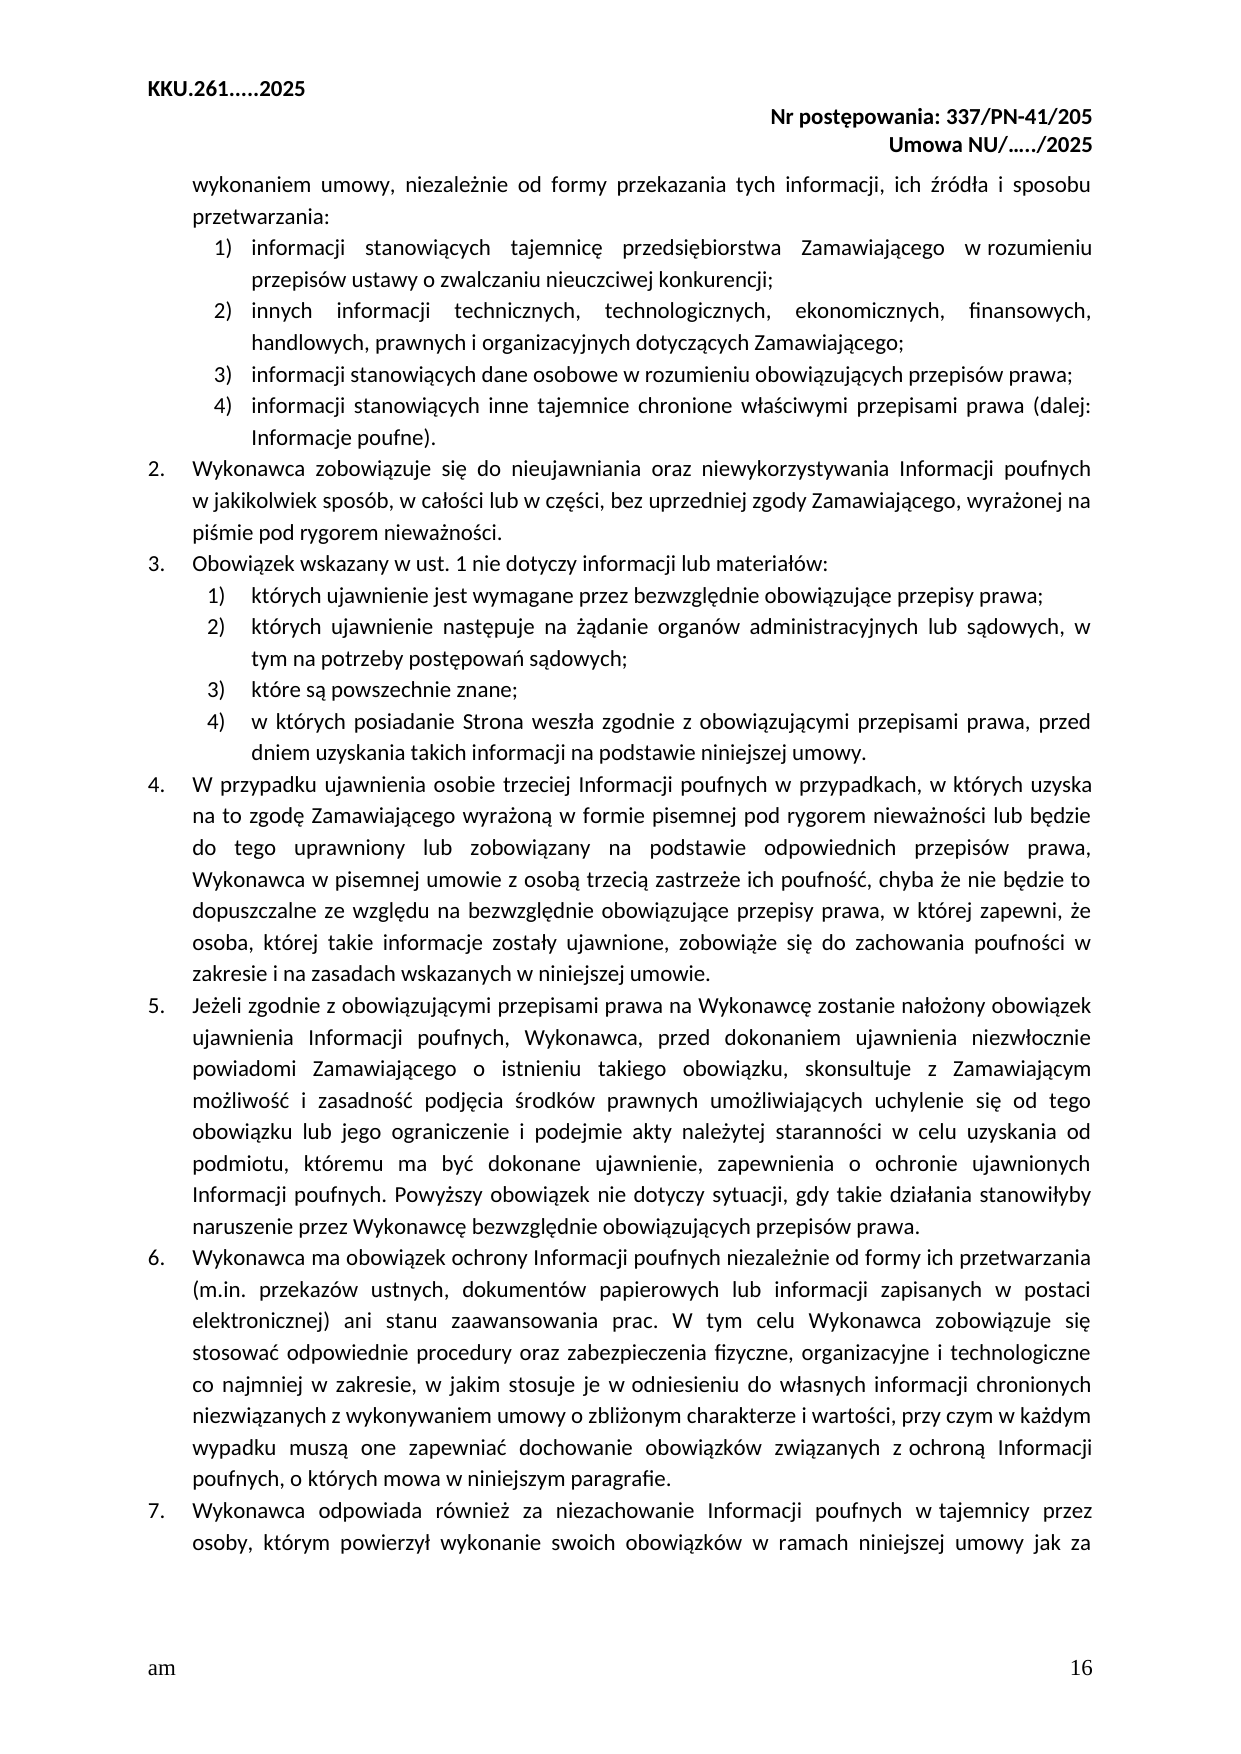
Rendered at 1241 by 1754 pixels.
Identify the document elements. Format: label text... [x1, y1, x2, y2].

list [148, 1496, 1092, 1556]
list Obowiązek wskazany w ust. 1 nie dotyczy informacji lub materiałów: [148, 549, 1092, 577]
list informacji stanowiących inne tajemnice chronione właściwymi przepisami prawa (dalej: Informacje poufne). [214, 391, 1092, 451]
list Jeżeli zgodnie z obowiązującymi przepisami prawa na Wykonawcę zostanie nałożony obowiązek ujawnienia Informacji poufnych, Wykonawca, przed dokonaniem ujawnienia niezwłocznie powiadomi Zamawiającego o istnieniu takiego obowiązku, skonsultuje z Zamawiającym możliwość i zasadność podjęcia środków prawnych umożliwiających uchylenie się od tego obowiązku lub jego ograniczenie i podejmie akty należytej staranności w celu uzyskania od podmiotu, któremu ma być dokonane ujawnienie, zapewnienia o ochronie ujawnionych Informacji poufnych. Powyższy obowiązek nie dotyczy sytuacji, gdy takie działania stanowiłyby naruszenie przez Wykonawcę bezwzględnie obowiązujących przepisów prawa. [148, 991, 1092, 1240]
list których ujawnienie jest wymagane przez bezwzględnie obowiązujące przepisy prawa; [207, 581, 1092, 609]
list informacji stanowiących tajemnicę przedsiębiorstwa Zamawiającego w rozumieniu przepisów ustawy o zwalczaniu nieuczciwej konkurencji; [214, 233, 1092, 293]
list Wykonawca ma obowiązek ochrony Informacji poufnych niezależnie od formy ich przetwarzania (m.in. przekazów ustnych, dokumentów papierowych lub informacji zapisanych w postaci elektronicznej) ani stanu zaawansowania prac. W tym celu Wykonawca zobowiązuje się stosować odpowiednie procedury oraz zabezpieczenia fizyczne, organizacyjne i technologiczne co najmniej w zakresie, w jakim stosuje je w odniesieniu do własnych informacji chronionych niezwiązanych z wykonywaniem umowy o zbliżonym charakterze i wartości, przy czym w każdym wypadku muszą one zapewniać dochowanie obowiązków związanych z ochroną Informacji poufnych, o których mowa w niniejszym paragrafie. [148, 1243, 1092, 1492]
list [148, 170, 1092, 230]
list informacji stanowiących dane osobowe w rozumieniu obowiązujących przepisów prawa; [214, 360, 1092, 388]
list W przypadku ujawnienia osobie trzeciej Informacji poufnych w przypadkach, w których uzyska na to zgodę Zamawiającego wyrażoną w formie pisemnej pod rygorem nieważności lub będzie do tego uprawniony lub zobowiązany na podstawie odpowiednich przepisów prawa, Wykonawca w pisemnej umowie z osobą trzecią zastrzeże ich poufność, chyba że nie będzie to dopuszczalne ze względu na bezwzględnie obowiązujące przepisy prawa, w której zapewni, że osoba, której takie informacje zostały ujawnione, zobowiąże się do zachowania poufności w zakresie i na zasadach wskazanych w niniejszej umowie. [148, 770, 1092, 987]
list w których posiadanie Strona weszła zgodnie z obowiązującymi przepisami prawa, przed dniem uzyskania takich informacji na podstawie niniejszej umowy. [207, 707, 1092, 767]
list które są powszechnie znane; [207, 675, 1092, 703]
list innych informacji technicznych, technologicznych, ekonomicznych, finansowych, handlowych, prawnych i organizacyjnych dotyczących Zamawiającego; [214, 297, 1092, 356]
list Wykonawca zobowiązuje się do nieujawniania oraz niewykorzystywania Informacji poufnych w jakikolwiek sposób, w całości lub w części, bez uprzedniej zgody Zamawiającego, wyrażonej na piśmie pod rygorem nieważności. [148, 454, 1092, 546]
list których ujawnienie następuje na żądanie organów administracyjnych lub sądowych, w tym na potrzeby postępowań sądowych; [207, 612, 1092, 672]
